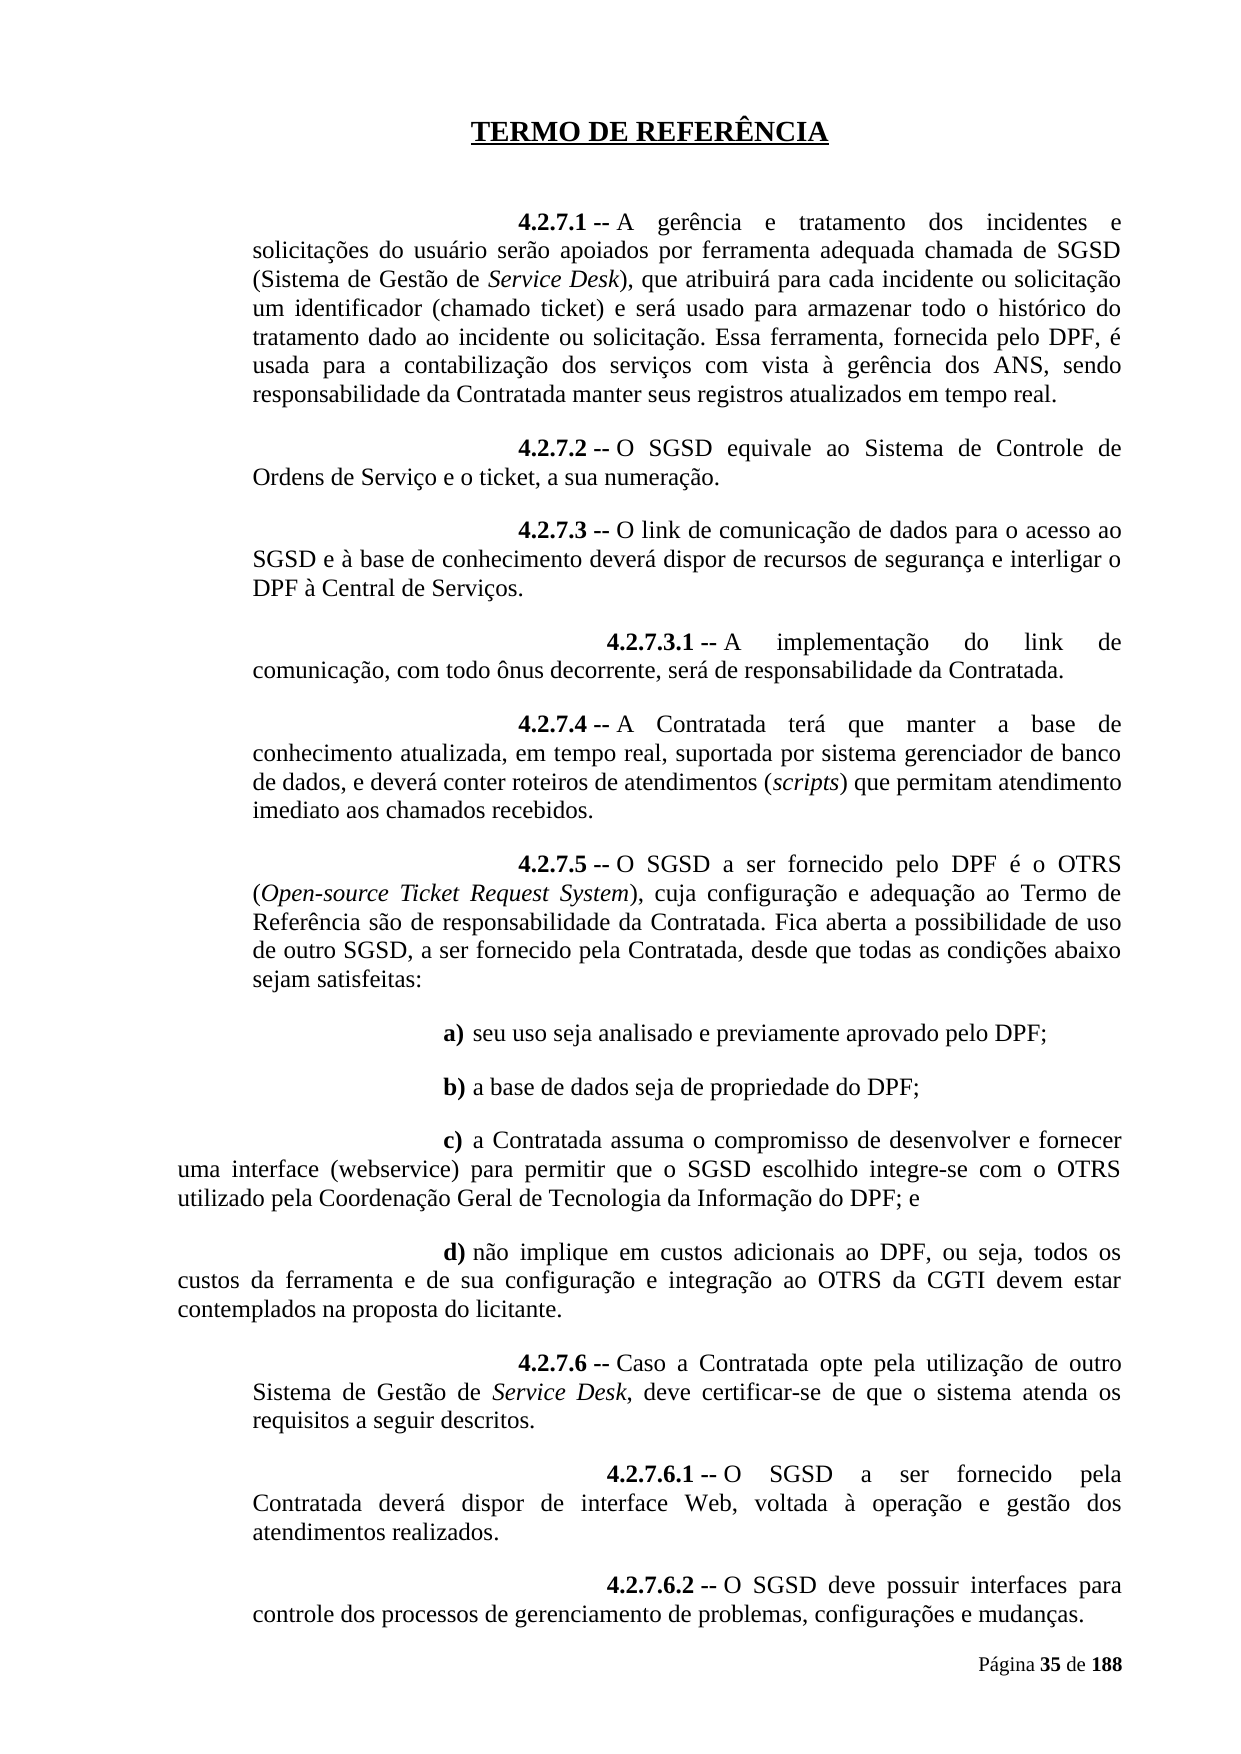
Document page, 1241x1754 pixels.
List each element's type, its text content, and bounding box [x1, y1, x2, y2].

list O SGSD equivale ao Sistema de Controle de Ordens de Serviço e o ticket, a sua numeração. [252, 433, 1122, 491]
list não implique em custos adicionais ao DPF, ou seja, todos os custos da ferramenta e de sua configuração e integração ao OTRS da CGTI devem estar contemplados na proposta do licitante. [177, 1237, 1122, 1323]
list A Contratada terá que manter a base de conhecimento atualizada, em tempo real, suportada por sistema gerenciador de banco de dados, e deverá conter roteiros de atendimentos (scripts) que permitam atendimento imediato aos chamados recebidos. [252, 709, 1122, 824]
list O link de comunicação de dados para o acesso ao SGSD e à base de conhecimento deverá dispor de recursos de segurança e interligar o DPF à Central de Serviços. [252, 516, 1122, 602]
list a base de dados seja de propriedade do DPF; [177, 1072, 1122, 1101]
list a Contratada assuma o compromisso de desenvolver e fornecer uma interface (webservice) para permitir que o SGSD escolhido integre-se com o OTRS utilizado pela Coordenação Geral de Tecnologia da Informação do DPF; e [177, 1126, 1122, 1212]
list O SGSD deve possuir interfaces para controle dos processos de gerenciamento de problemas, configurações e mudanças. [252, 1571, 1122, 1628]
list A gerência e tratamento dos incidentes e solicitações do usuário serão apoiados por ferramenta adequada chamada de SGSD (Sistema de Gestão de Service Desk), que atribuirá para cada incidente ou solicitação um identificador (chamado ticket) e será usado para armazenar todo o histórico do tratamento dado ao incidente ou solicitação. Essa ferramenta, fornecida pelo DPF, é usada para a contabilização dos serviços com vista à gerência dos ANS, sendo responsabilidade da Contratada manter seus registros atualizados em tempo real. [252, 207, 1122, 408]
list seu uso seja analisado e previamente aprovado pelo DPF; [177, 1018, 1122, 1047]
list O SGSD a ser fornecido pelo DPF é o OTRS (Open-source Ticket Request System), cuja configuração e adequação ao Termo de Referência são de responsabilidade da Contratada. Fica aberta a possibilidade de uso de outro SGSD, a ser fornecido pela Contratada, desde que todas as condições abaixo sejam satisfeitas: [252, 849, 1122, 993]
list Caso a Contratada opte pela utilização de outro Sistema de Gestão de Service Desk, deve certificar-se de que o sistema atenda os requisitos a seguir descritos. [252, 1348, 1122, 1434]
list A implementação do link de comunicação, com todo ônus decorrente, será de responsabilidade da Contratada. [252, 627, 1122, 684]
list O SGSD a ser fornecido pela Contratada deverá dispor de interface Web, voltada à operação e gestão dos atendimentos realizados. [252, 1459, 1122, 1546]
